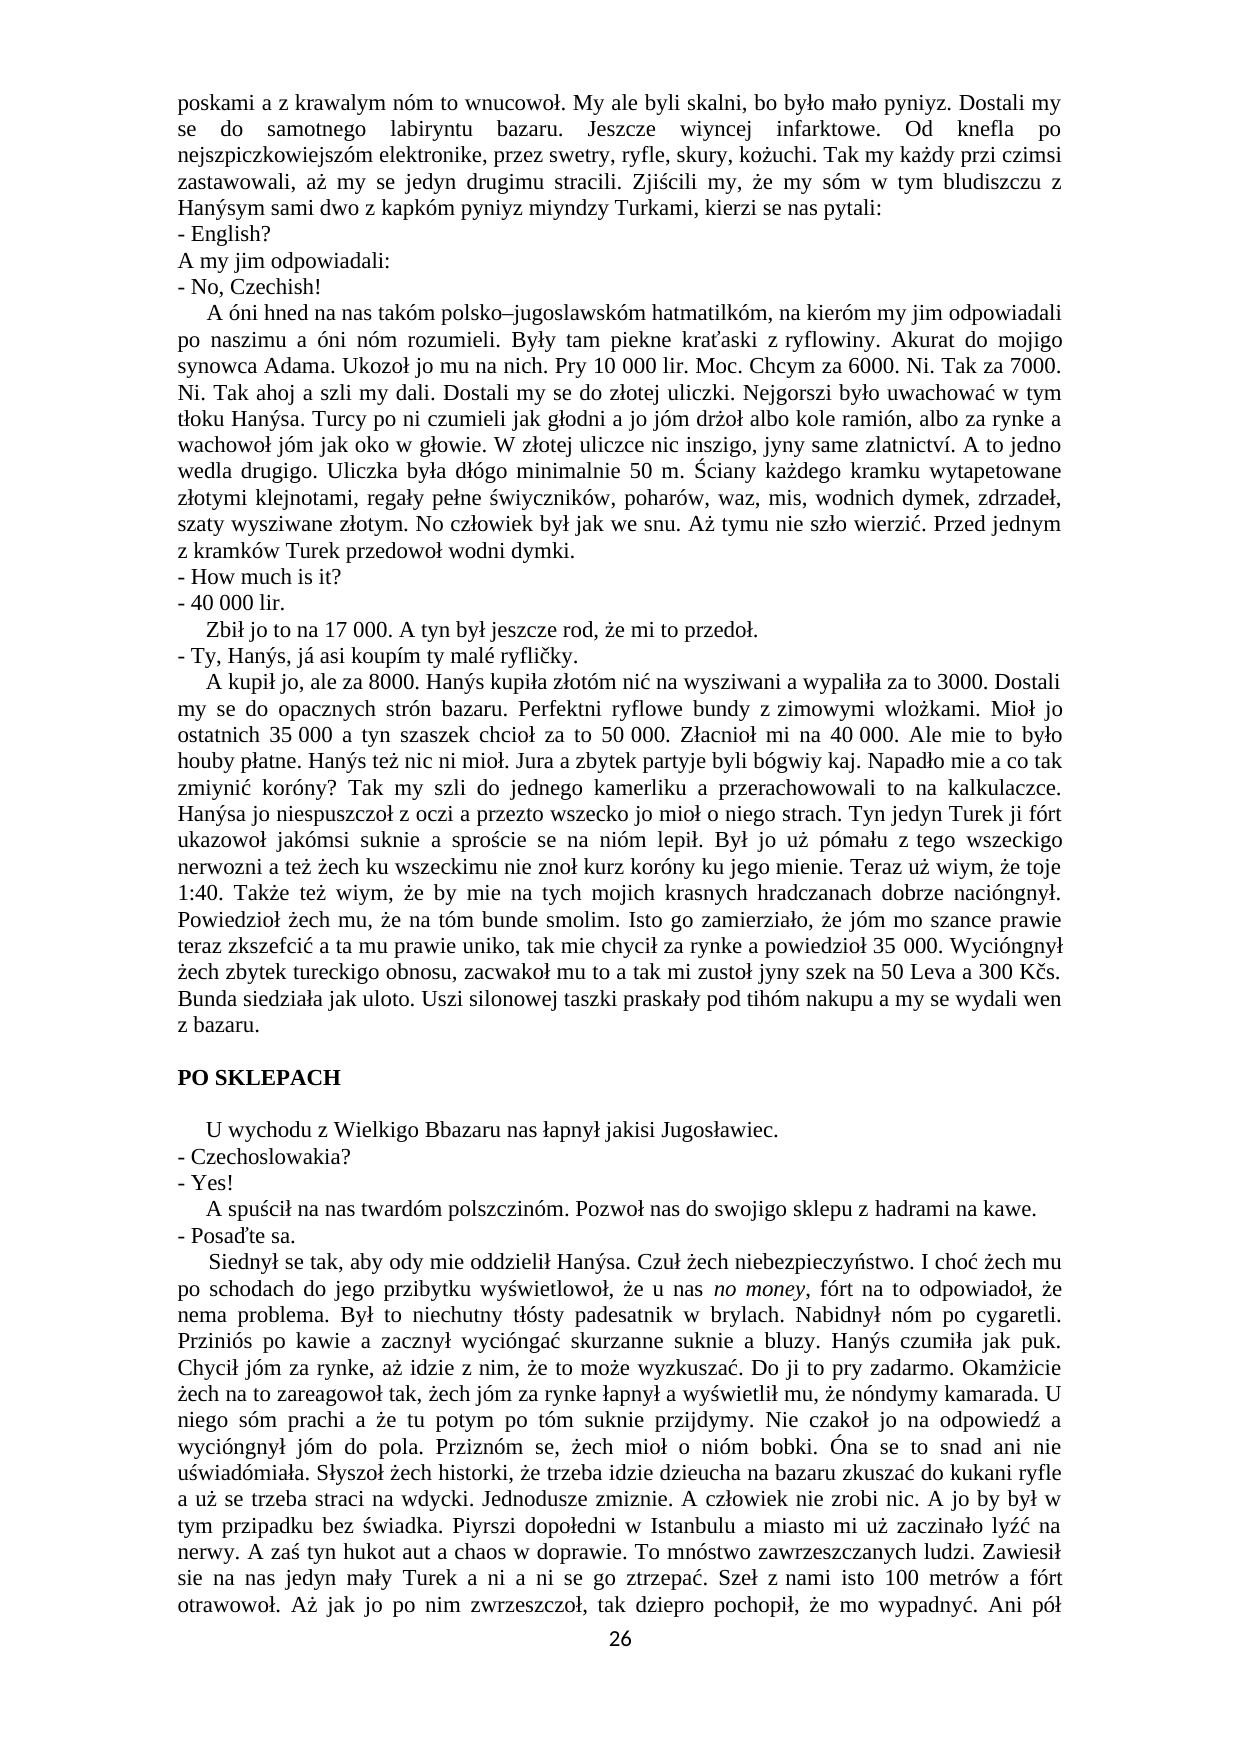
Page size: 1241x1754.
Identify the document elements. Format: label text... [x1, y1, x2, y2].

text - English? [177, 220, 1063, 247]
text U wychodu z Wielkigo Bbazaru nas łapnył jakisi Jugosławiec. [177, 1116, 1063, 1143]
text - Ty, Hanýs, já asi koupím ty malé ryfličky. [177, 642, 1063, 668]
text - Yes! [177, 1169, 1063, 1196]
text - No, Czechish! [177, 273, 1063, 299]
text A kupił jo, ale za 8000. Hanýs kupiła złotóm nić na wysziwani a wypaliła za to 3000. Dostali my se do opacznych strón bazaru. Perfektni ryflowe bundy z zimowymi wlożkami. Mioł jo ostatnich 35 000 a tyn szaszek chcioł za to 50 000. Złacnioł mi na 40 000. Ale mie to było houby płatne. Hanýs też nic ni mioł. Jura a zbytek partyje byli bógwiy kaj. Napadło mie a co tak zmiynić koróny? Tak my szli do jednego kamerliku a przerachowowali to na kalkulaczce. Hanýsa jo niespuszczoł z oczi a przezto wszecko jo mioł o niego strach. Tyn jedyn Turek ji fórt ukazowoł jakómsi suknie a sproście se na nióm lepił. Był jo uż pómału z tego wszeckigo nerwozni a też żech ku wszeckimu nie znoł kurz koróny ku jego mienie. Teraz uż wiym, że toje 1:40. Także też wiym, że by mie na tych mojich krasnych hradczanach dobrze nacióngnył. Powiedzioł żech mu, że na tóm bunde smolim. Isto go zamierziało, że jóm mo szance prawie teraz zkszefcić a ta mu prawie uniko, tak mie chycił za rynke a powiedzioł 35 000. Wycióngnył żech zbytek tureckigo obnosu, zacwakoł mu to a tak mi zustoł jyny szek na 50 Leva a 300 Kčs. Bunda siedziała jak uloto. Uszi silonowej taszki praskały pod tihóm nakupu a my se wydali wen z bazaru. [177, 668, 1063, 1037]
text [177, 89, 1063, 220]
text - How much is it? [177, 563, 1063, 589]
text A óni hned na nas takóm polsko–jugoslawskóm hatmatilkóm, na kieróm my jim odpowiadali po naszimu a óni nóm rozumieli. Były tam piekne kraťaski z ryflowiny. Akurat do mojigo synowca Adama. Ukozoł jo mu na nich. Pry 10 000 lir. Moc. Chcym za 6000. Ni. Tak za 7000. Ni. Tak ahoj a szli my dali. Dostali my se do złotej uliczki. Nejgorszi było uwachować w tym tłoku Hanýsa. Turcy po ni czumieli jak głodni a jo jóm drżoł albo kole ramión, albo za rynke a wachowoł jóm jak oko w głowie. W złotej uliczce nic inszigo, jyny same zlatnictví. A to jedno wedla drugigo. Uliczka była dłógo minimalnie 50 m. Ściany każdego kramku wytapetowane złotymi klejnotami, regały pełne świyczników, poharów, waz, mis, wodnich dymek, zdrzadeł, szaty wysziwane złotym. No człowiek był jak we snu. Aż tymu nie szło wierzić. Przed jednym z kramków Turek przedowoł wodni dymki. [177, 299, 1063, 563]
text - Czechoslowakia? [177, 1143, 1063, 1169]
text A my jim odpowiadali: [177, 247, 1063, 273]
text A spuścił na nas twardóm polszczinóm. Pozwoł nas do swojigo sklepu z hadrami na kawe. [177, 1196, 1063, 1222]
text - 40 000 lir. [177, 589, 1063, 616]
text Zbił jo to na 17 000. A tyn był jeszcze rod, że mi to przedoł. [177, 616, 1063, 642]
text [177, 1248, 1063, 1617]
text PO SKLEPACH [177, 1064, 1063, 1090]
text - Posaďte sa. [177, 1222, 1063, 1248]
